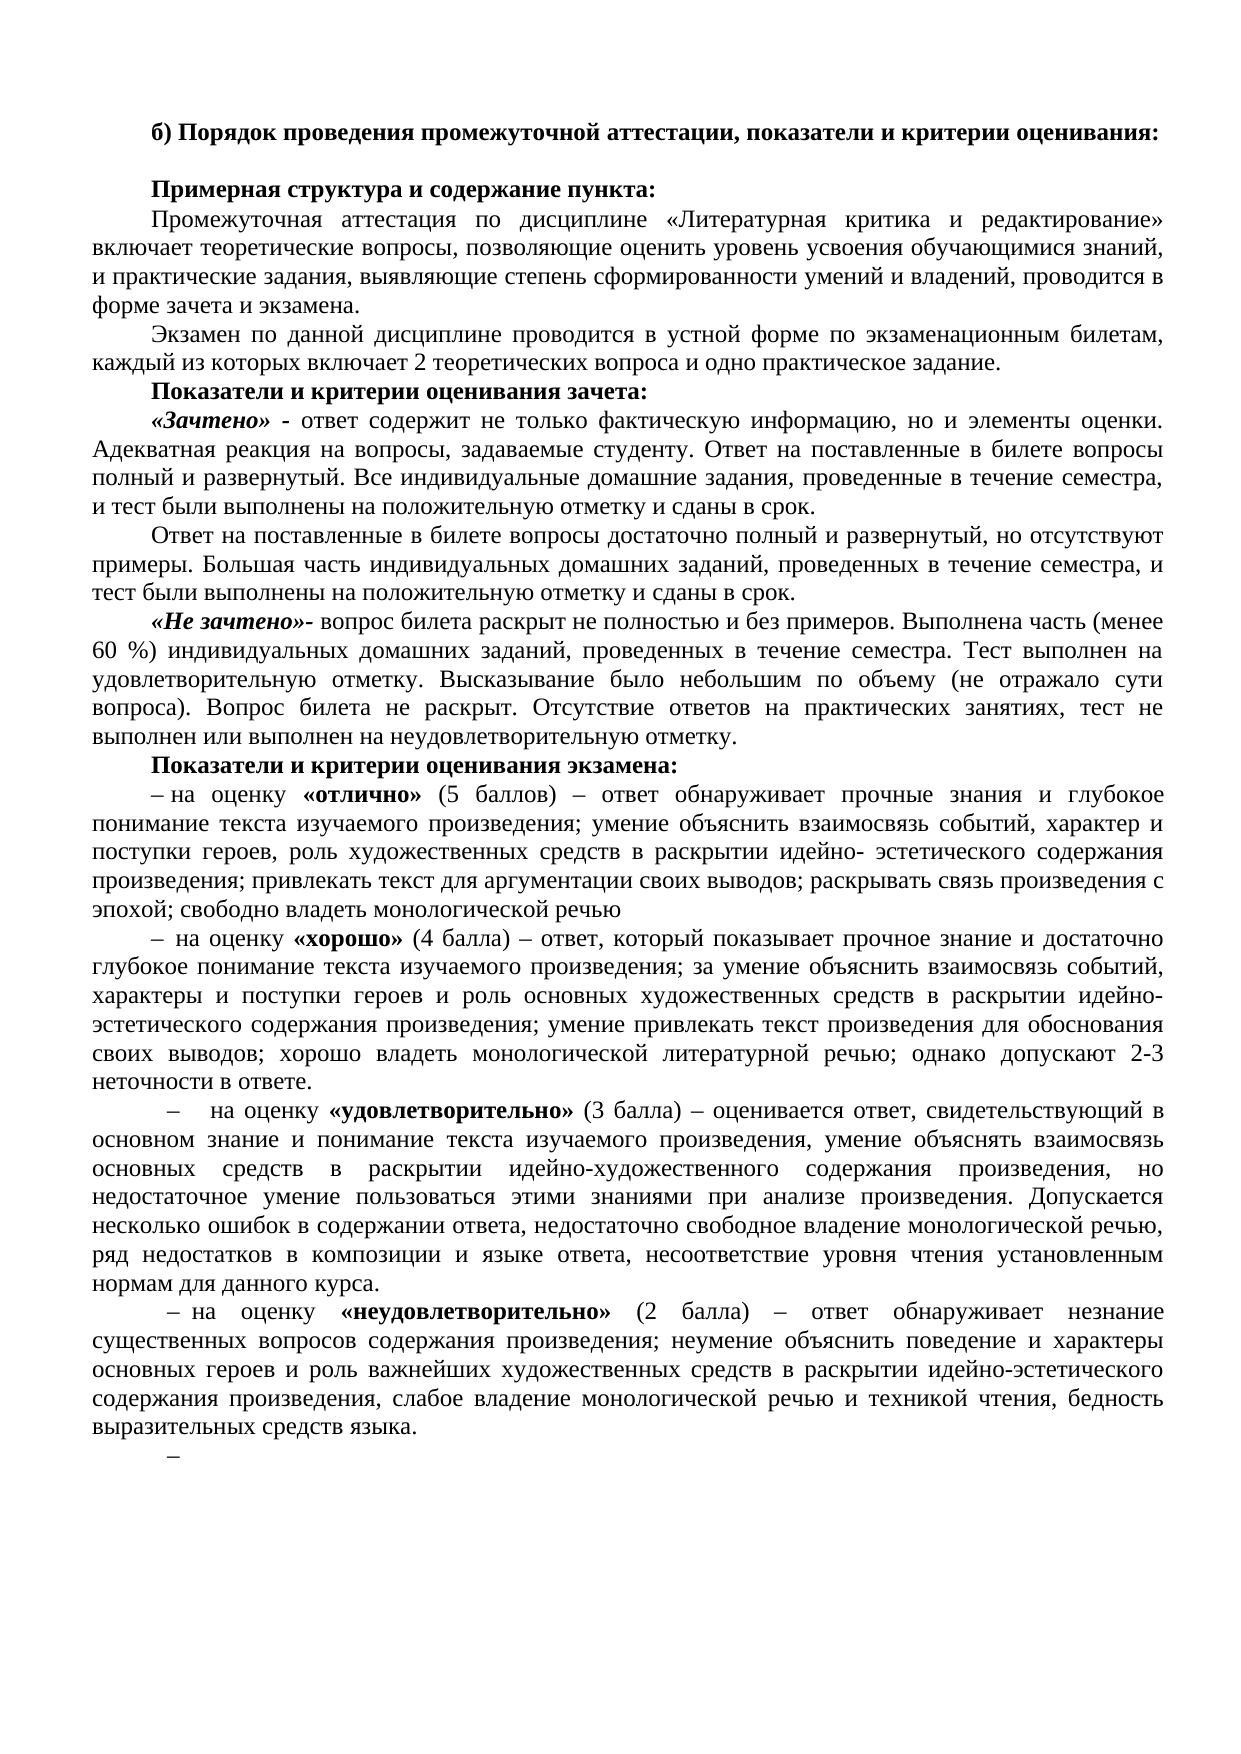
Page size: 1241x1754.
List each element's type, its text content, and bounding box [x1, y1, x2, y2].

list на оценку «хорошо» (4 балла) – ответ, который показывает прочное знание и достаточно глубокое понимание текста изучаемого произведения; за умение объяснить взаимосвязь событий, характеры и поступки героев и роль основных художественных средств в раскрытии идейно-эстетического содержания произведения; умение привлекать текст произведения для обоснования своих выводов; хорошо владеть монологической литературной речью; однако допускают 2-3 неточности в ответе. [92, 923, 1165, 1095]
text б) Порядок проведения промежуточной аттестации, показатели и критерии оценивания: [92, 117, 1164, 146]
list на оценку «неудовлетворительно» (2 балла) – ответ обнаруживает незнание существенных вопросов содержания произведения; неумение объяснить поведение и характеры основных героев и роль важнейших художественных средств в раскрытии идейно-эстетического содержания произведения, слабое владение монологической речью и техникой чтения, бедность выразительных средств языка. [92, 1296, 1165, 1440]
text «Не зачтено»- вопрос билета раскрыт не полностью и без примеров. Выполнена часть (менее 60 %) индивидуальных домашних заданий, проведенных в течение семестра. Тест выполнен на удовлетворительную отметку. Высказывание было небольшим по объему (не отражало сути вопроса). Вопрос билета не раскрыт. Отсутствие ответов на практических занятиях, тест не выполнен или выполнен на неудовлетворительную отметку. [92, 606, 1164, 750]
text Экзамен по данной дисциплине проводится в устной форме по экзаменационным билетам, каждый из которых включает 2 теоретических вопроса и одно практическое задание. [92, 319, 1164, 376]
text Показатели и критерии оценивания зачета: [151, 376, 1188, 405]
text «Зачтено» - ответ содержит не только фактическую информацию, но и элементы оценки. Адекватная реакция на вопросы, задаваемые студенту. Ответ на поставленные в билете вопросы полный и развернутый. Все индивидуальные домашние задания, проведенные в течение семестра, и тест были выполнены на положительную отметку и сданы в срок. [92, 405, 1164, 520]
text Ответ на поставленные в билете вопросы достаточно полный и развернутый, но отсутствуют примеры. Большая часть индивидуальных домашних заданий, проведенных в течение семестра, и тест были выполнены на положительную отметку и сданы в срок. [92, 520, 1165, 606]
text Примерная структура и содержание пункта: [151, 175, 1188, 204]
text Промежуточная аттестация по дисциплине «Литературная критика и редактирование» включает теоретические вопросы, позволяющие оценить уровень усвоения обучающимися знаний, и практические задания, выявляющие степень сформированности умений и владений, проводится в форме зачета и экзамена. [92, 204, 1164, 319]
list на оценку «удовлетворительно» (3 балла) – оценивается ответ, свидетельствующий в основном знание и понимание текста изучаемого произведения, умение объяснять взаимосвязь основных средств в раскрытии идейно-художественного содержания произведения, но недостаточное умение пользоваться этими знаниями при анализе произведения. Допускается несколько ошибок в содержании ответа, недостаточно свободное владение монологической речью, ряд недостатков в композиции и языке ответа, несоответствие уровня чтения установленным нормам для данного курса. [92, 1095, 1164, 1296]
text Показатели и критерии оценивания экзамена: [151, 750, 1188, 779]
list на оценку «отлично» (5 баллов) – ответ обнаруживает прочные знания и глубокое понимание текста изучаемого произведения; умение объяснить взаимосвязь событий, характер и поступки героев, роль художественных средств в раскрытии идейно- эстетического содержания произведения; привлекать текст для аргументации своих выводов; раскрывать связь произведения с эпохой; свободно владеть монологической речью [92, 779, 1165, 923]
